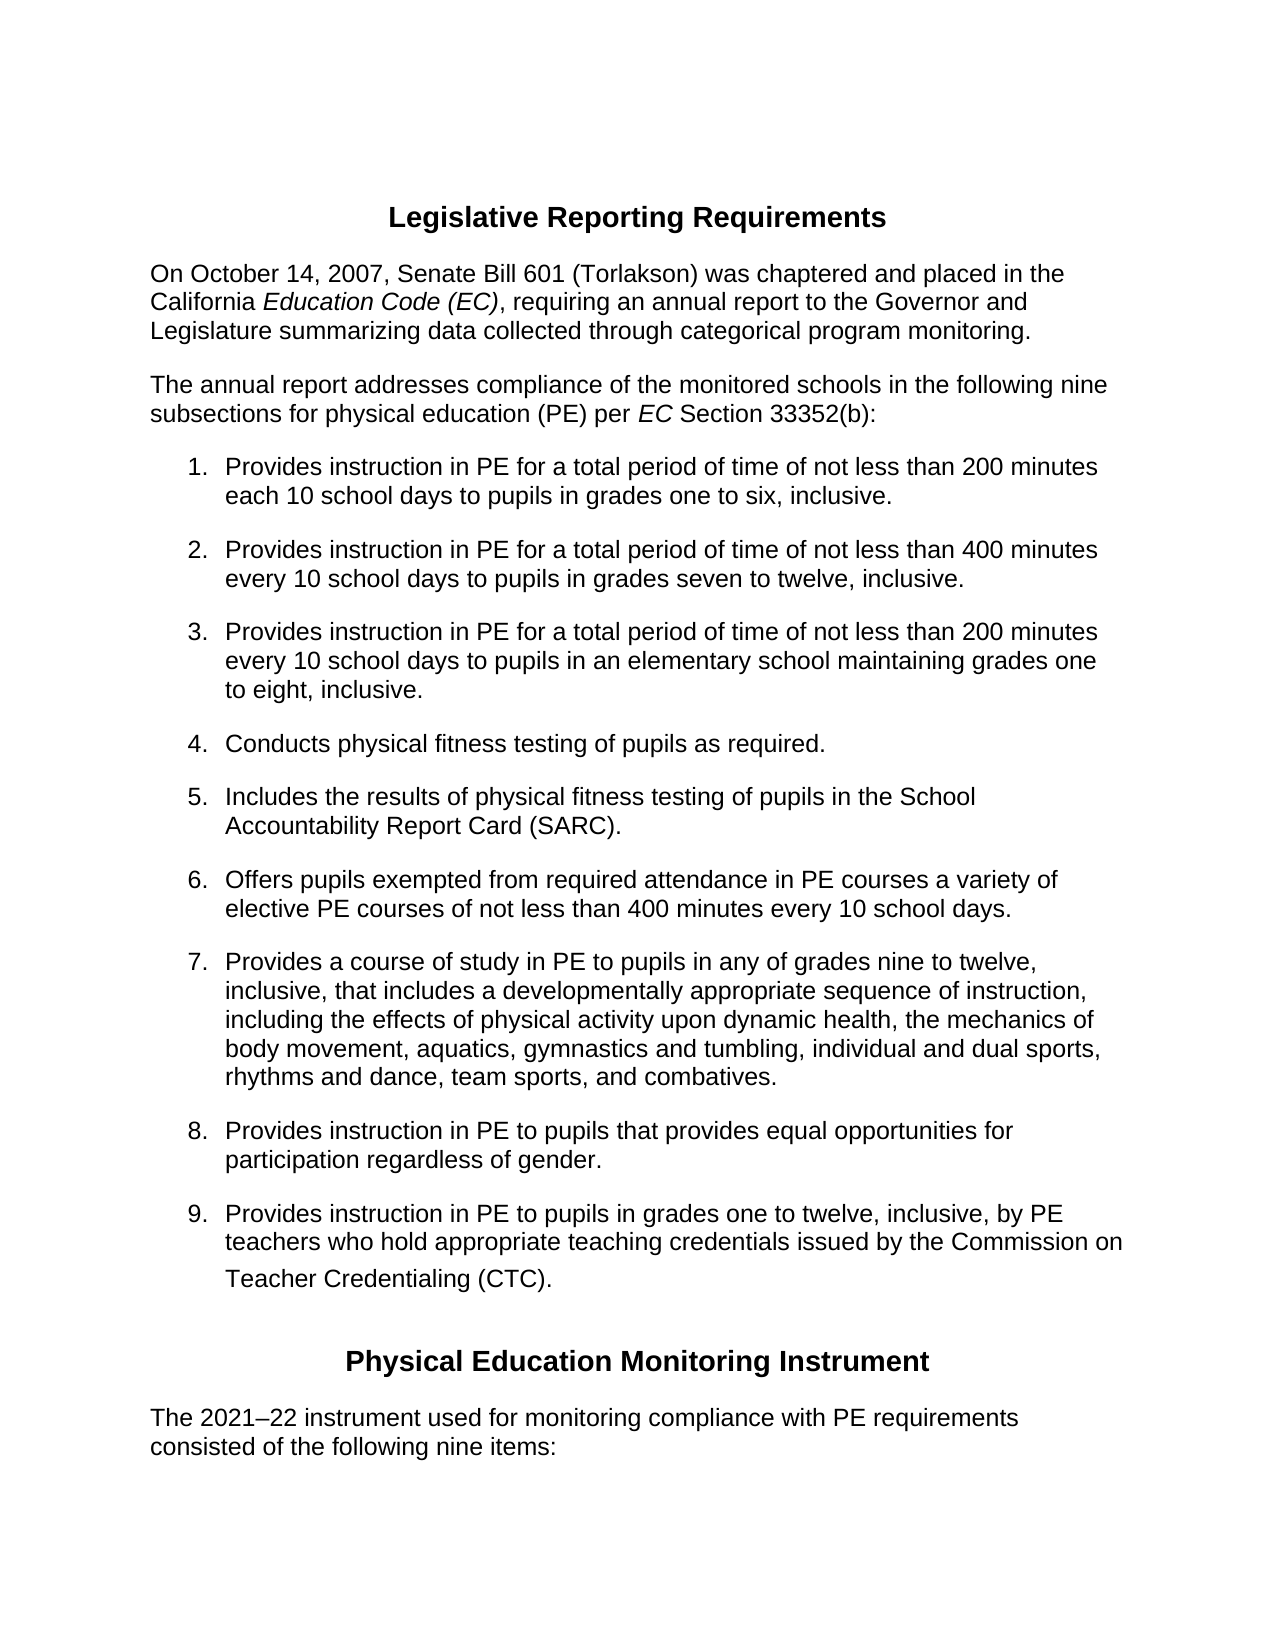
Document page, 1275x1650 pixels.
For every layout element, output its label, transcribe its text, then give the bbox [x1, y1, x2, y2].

text The 2021–22 instrument used for monitoring compliance with PE requirements consisted of the following nine items: [150, 1403, 1125, 1460]
text The annual report addresses compliance of the monitored schools in the following nine subsections for physical education (PE) per EC Section 33352(b): [150, 370, 1125, 427]
list Provides instruction in PE for a total period of time of not less than 200 minutes every 10 school days to pupils in an elementary school maintaining grades one to eight, inclusive. [187, 617, 1125, 703]
subtitle Legislative Reporting Requirements [150, 200, 1125, 233]
subtitle Physical Education Monitoring Instrument [150, 1344, 1125, 1378]
text On October 14, 2007, Senate Bill 601 (Torlakson) was chaptered and placed in the California Education Code (EC), requiring an annual report to the Governor and Legislature summarizing data collected through categorical program monitoring. [150, 258, 1125, 345]
list Provides instruction in PE for a total period of time of not less than 200 minutes each 10 school days to pupils in grades one to six, inclusive. [187, 452, 1125, 510]
list Provides a course of study in PE to pupils in any of grades nine to twelve, inclusive, that includes a developmentally appropriate sequence of instruction, including the effects of physical activity upon dynamic health, the mechanics of body movement, aquatics, gymnastics and tumbling, individual and dual sports, rhythms and dance, team sports, and combatives. [187, 947, 1125, 1091]
list Includes the results of physical fitness testing of pupils in the School Accountability Report Card (SARC). [187, 782, 1125, 840]
list Provides instruction in PE to pupils that provides equal opportunities for participation regardless of gender. [187, 1116, 1125, 1173]
list Conducts physical fitness testing of pupils as required. [187, 728, 1125, 757]
list Provides instruction in PE to pupils in grades one to twelve, inclusive, by PE teachers who hold appropriate teaching credentials issued by the Commission on Teacher Credentialing (CTC). [187, 1198, 1125, 1294]
list Offers pupils exempted from required attendance in PE courses a variety of elective PE courses of not less than 400 minutes every 10 school days. [187, 865, 1125, 922]
list Provides instruction in PE for a total period of time of not less than 400 minutes every 10 school days to pupils in grades seven to twelve, inclusive. [187, 535, 1125, 592]
